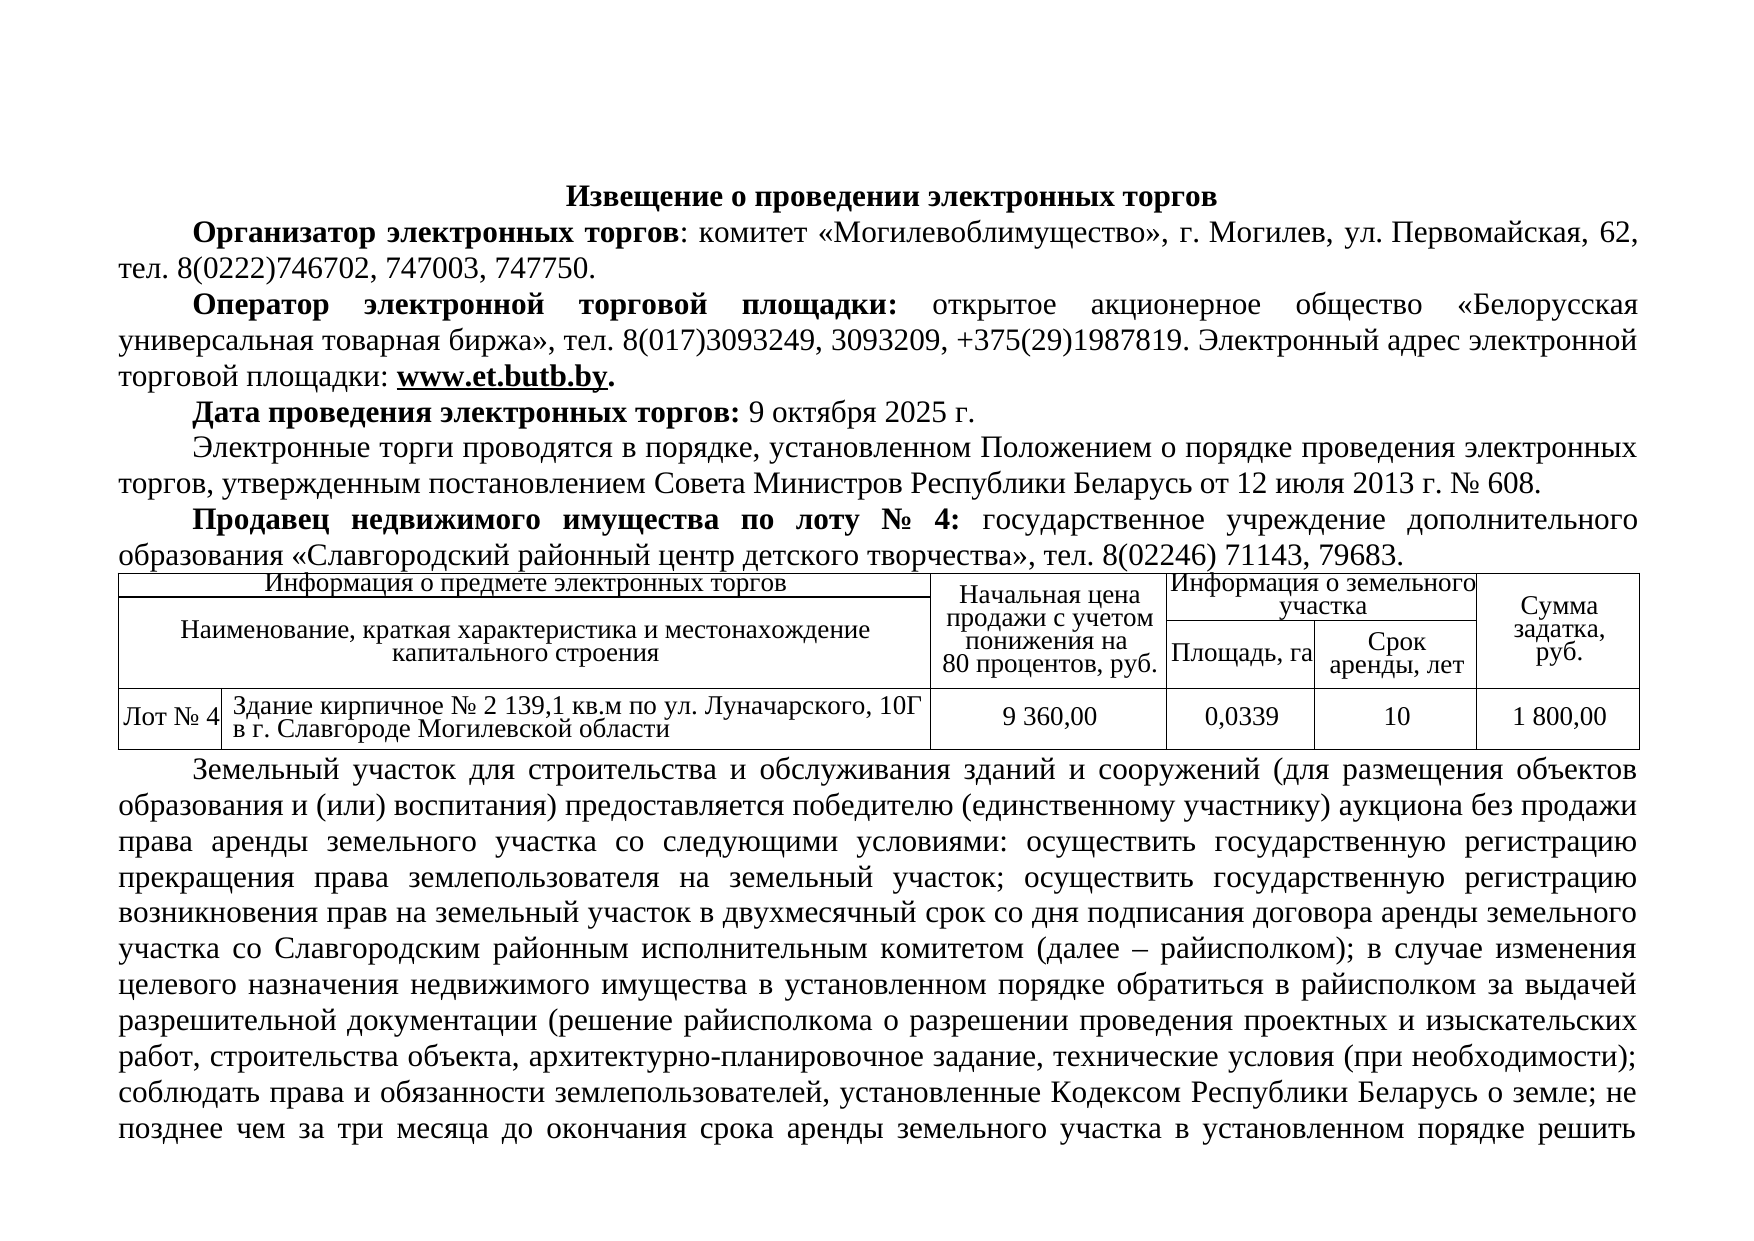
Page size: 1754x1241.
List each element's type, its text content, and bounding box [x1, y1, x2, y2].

table_cell Срок аренды, лет [1315, 621, 1476, 688]
table_header Начальная цена продажи с учетом понижения на 80 процентов, руб. [931, 574, 1166, 688]
table_header Информация о предмете электронных торгов [308, 574, 930, 596]
table_cell 1 800,00 [1477, 689, 1639, 749]
text Организатор электронных торгов: комитет «Могилевоблимущество», г. Могилев, ул. Первомайская, 62, тел. 8(0222)746702, 747003, 747750. [118, 213, 1639, 285]
table_cell Наименование, краткая характеристика и местонахождение капитального строения [119, 598, 930, 688]
text Оператор электронной торговой площадки: открытое акционерное общество «Белорусская универсальная товарная биржа», тел. 8(017)3093249, 3093209, +375(29)1987819. Электронный адрес электронной торговой площадки: www.et.butb.by. [118, 285, 1639, 393]
table_header Сумма задатка, руб. [1477, 574, 1639, 688]
text Продавец недвижимого имущества по лоту № 4: государственное учреждение дополнительного образования «Славгородский районный центр детского творчества», тел. 8(02246) 71143, 79683. [118, 501, 1639, 572]
text Извещение о проведении электронных торгов [148, 177, 1636, 213]
table_cell Здание кирпичное № 2 139,1 кв.м по ул. Луначарского, 10Г в г. Славгороде Могилевской области [222, 689, 930, 749]
table_cell Площадь, га [1167, 621, 1314, 688]
table_cell 0,0339 [1167, 689, 1314, 749]
table_cell 9 360,00 [931, 689, 1166, 749]
text Дата проведения электронных торгов: 9 октября 2025 г. [118, 393, 1639, 429]
table_cell Лот № 4 [119, 689, 221, 749]
table_header Информация о предмете электронных торгов [119, 574, 306, 596]
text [118, 750, 1639, 1145]
table_cell 10 [1315, 689, 1476, 749]
table_header Информация о земельного участка [1167, 574, 1476, 620]
text Электронные торги проводятся в порядке, установленном Положением о порядке проведения электронных торгов, утвержденным постановлением Совета Министров Республики Беларусь от 12 июля 2013 г. № 608. [118, 429, 1639, 501]
